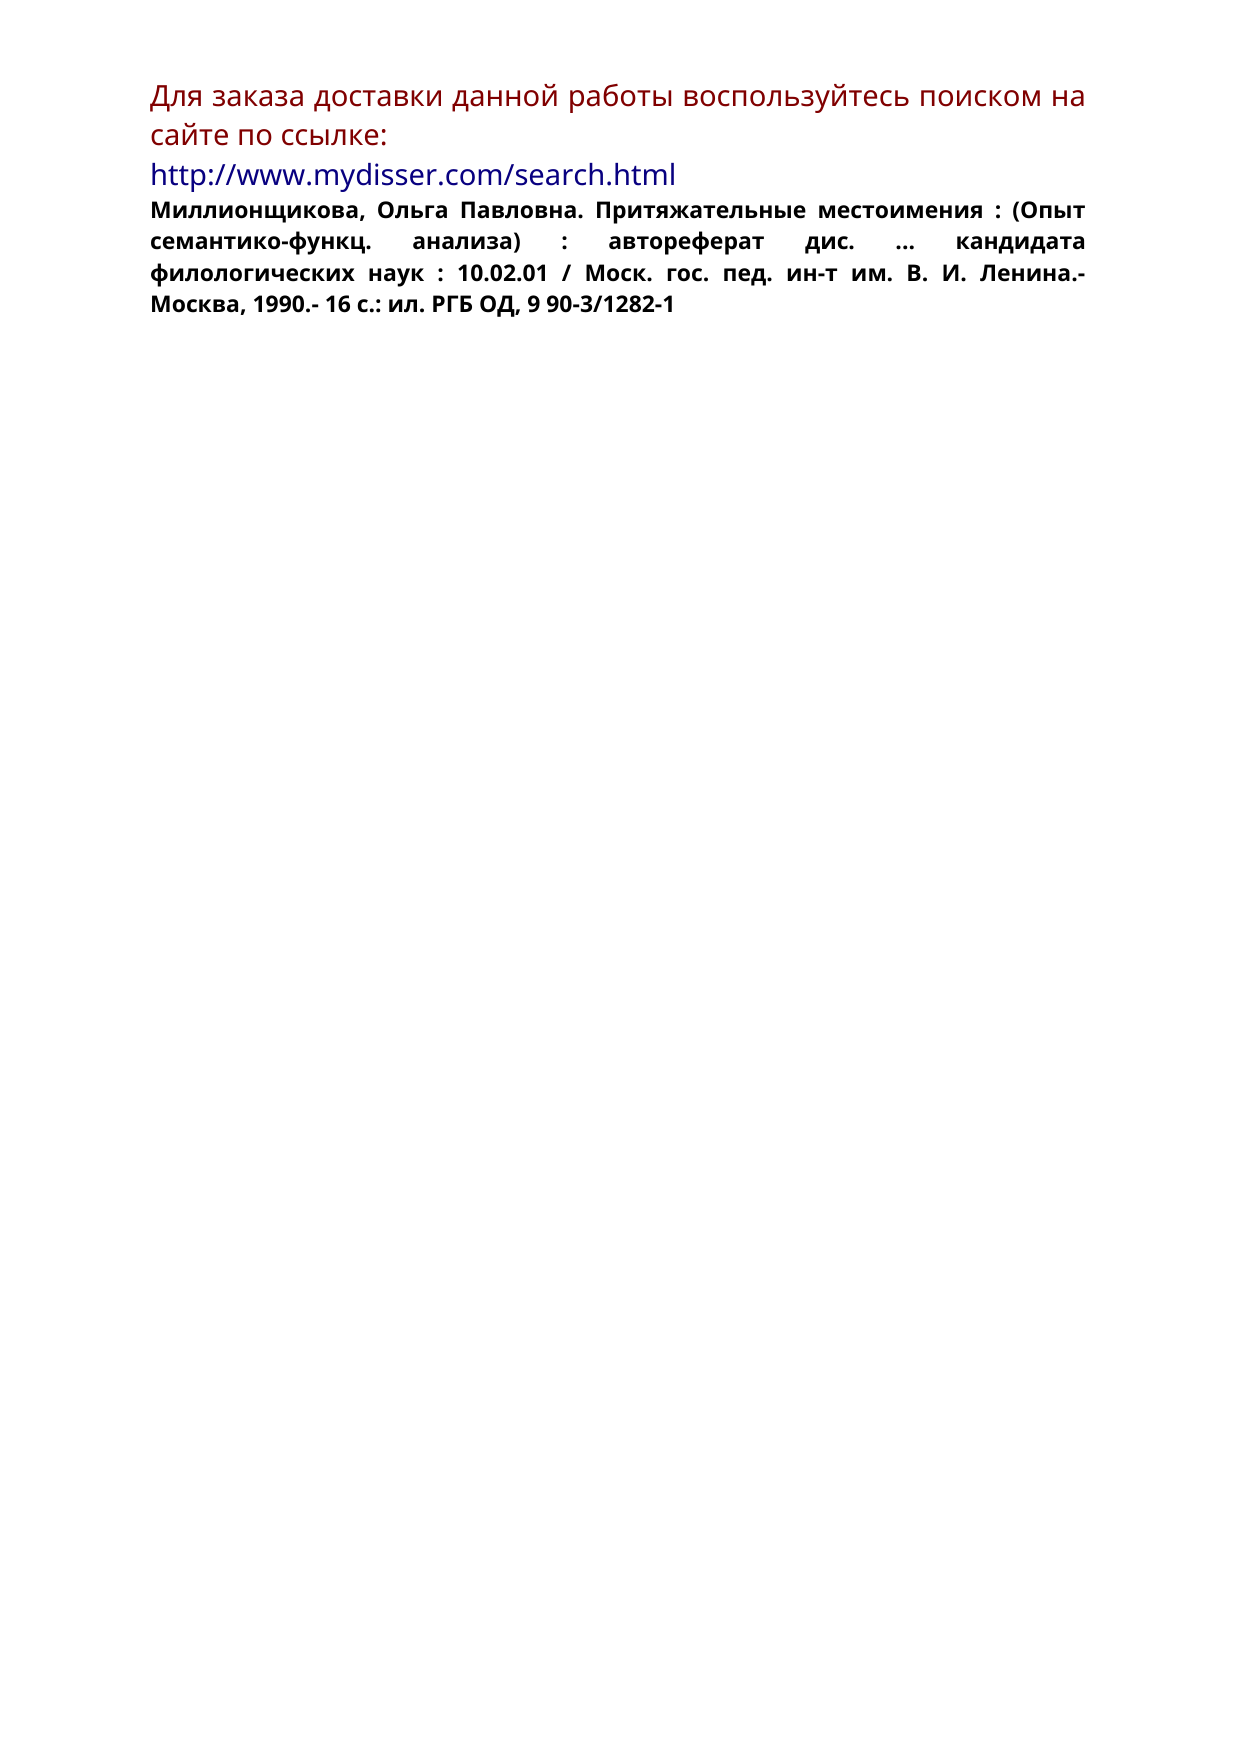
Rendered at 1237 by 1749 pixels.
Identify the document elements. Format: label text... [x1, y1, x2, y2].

text Миллионщикова, Ольга Павловна. Притяжательные местоимения : (Опыт семантико-функц. анализа) : автореферат дис. ... кандидата филологических наук : 10.02.01 / Моск. гос. пед. ин-т им. В. И. Ленина.- Москва, 1990.- 16 с.: ил. РГБ ОД, 9 90-3/1282-1 [150, 194, 1086, 319]
